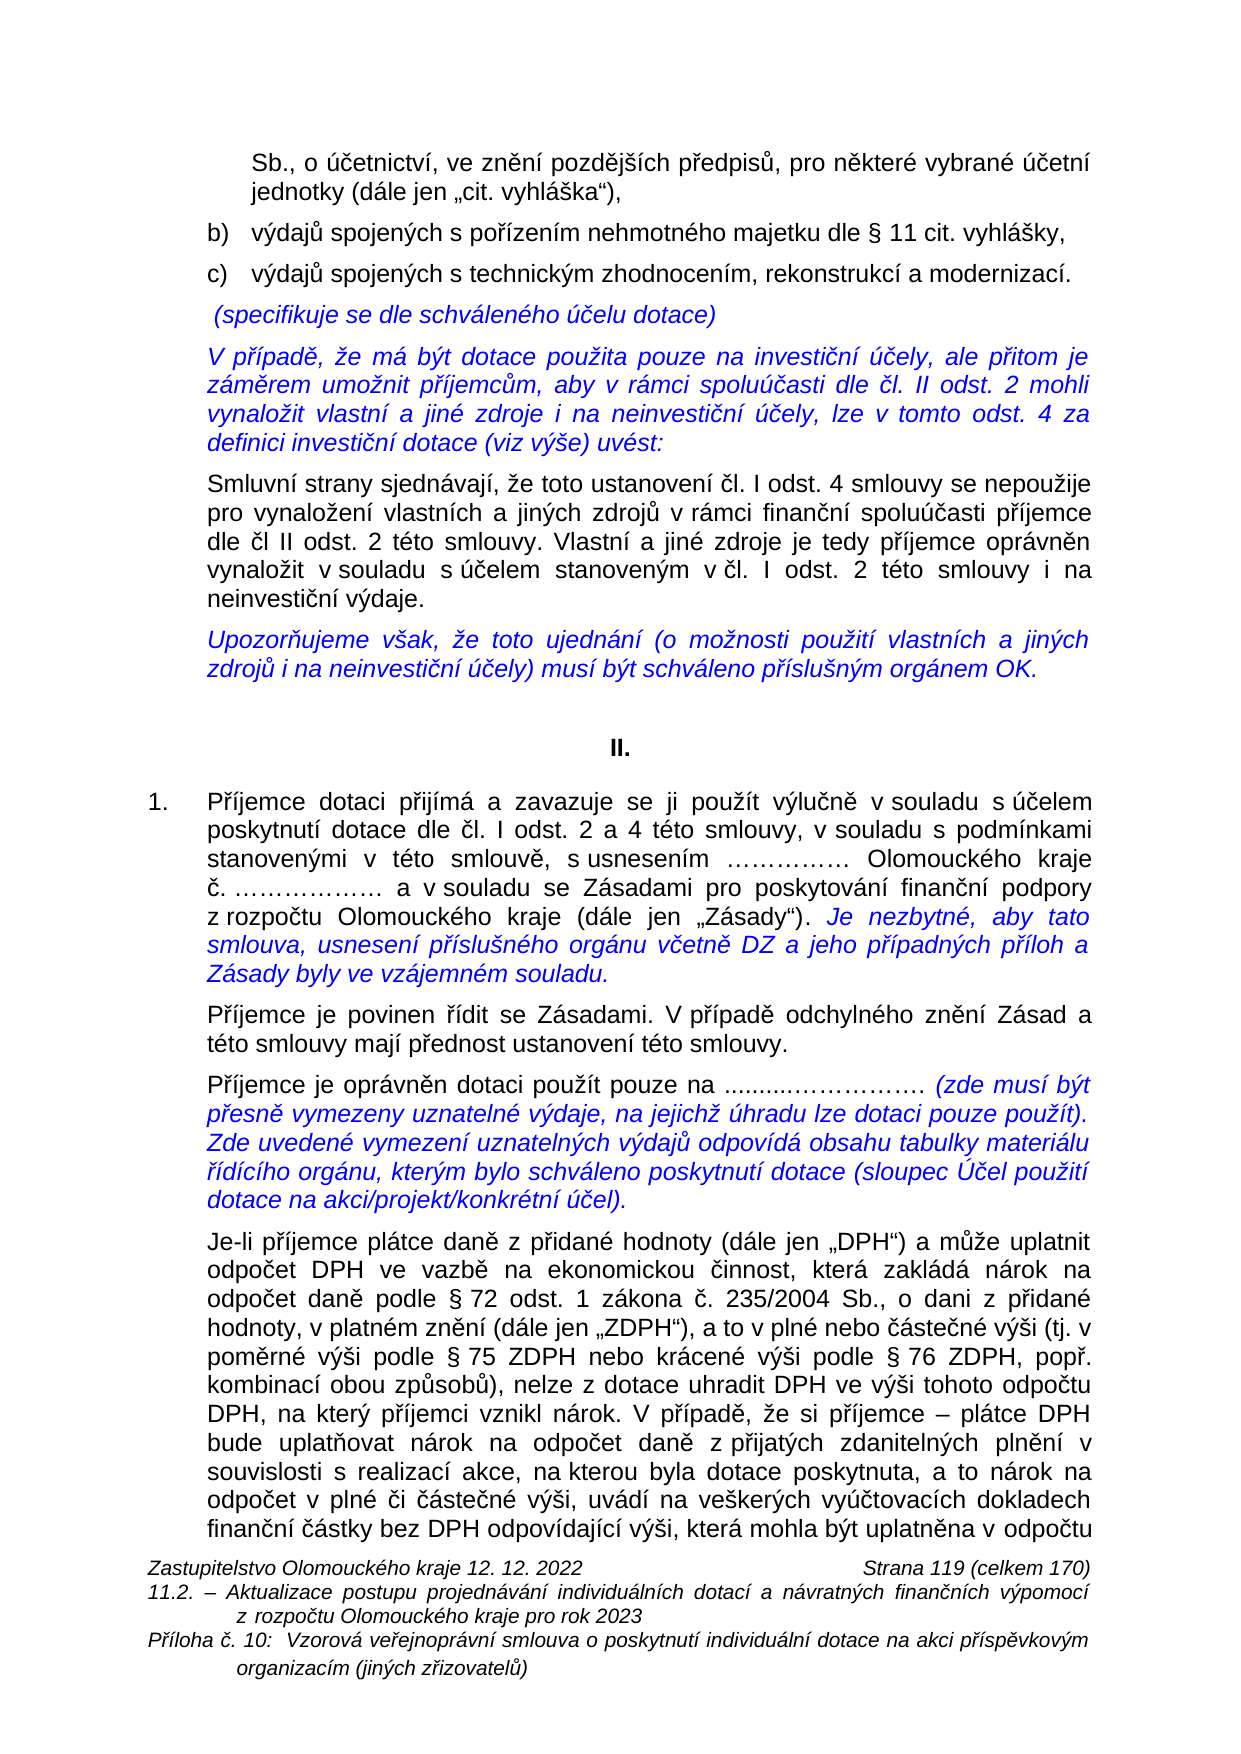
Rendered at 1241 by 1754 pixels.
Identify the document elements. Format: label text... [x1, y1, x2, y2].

list výdajů spojených s technickým zhodnocením, rekonstrukcí a modernizací. [207, 259, 1092, 288]
text Smluvní strany sjednávají, že toto ustanovení čl. I odst. 4 smlouvy se nepoužije pro vynaložení vlastních a jiných zdrojů v rámci finanční spoluúčasti příjemce dle čl II odst. 2 této smlouvy. Vlastní a jiné zdroje je tedy příjemce oprávněn vynaložit v souladu s účelem stanoveným v čl. I odst. 2 této smlouvy i na neinvestiční výdaje. [207, 469, 1092, 613]
list Příjemce dotaci přijímá a zavazuje se ji použít výlučně v souladu s účelem poskytnutí dotace dle čl. I odst. 2 a 4 této smlouvy, v souladu s podmínkami stanovenými v této smlouvě, s usnesením …………… Olomouckého kraje č. ……………… a v souladu se Zásadami pro poskytování finanční podpory z rozpočtu Olomouckého kraje (dále jen „Zásady“). Je nezbytné, aby tato smlouva, usnesení příslušného orgánu včetně DZ a jeho případných příloh a Zásady byly ve vzájemném souladu. [148, 786, 1092, 988]
list výdajů spojených s pořízením nehmotného majetku dle § 11 cit. vyhlášky, [207, 218, 1092, 246]
text V případě, že má být dotace použita pouze na investiční účely, ale přitom je záměrem umožnit příjemcům, aby v rámci spoluúčasti dle čl. II odst. 2 mohli vynaložit vlastní a jiné zdroje i na neinvestiční účely, lze v tomto odst. 4 za definici investiční dotace (viz výše) uvést: [207, 341, 1092, 456]
list Příjemce je povinen řídit se Zásadami. V případě odchylného znění Zásad a této smlouvy mají přednost ustanovení této smlouvy. [207, 1000, 1092, 1058]
text Příjemce je oprávněn dotaci použít pouze na ..........……………. (zde musí být přesně vymezeny uznatelné výdaje, na jejichž úhradu lze dotaci pouze použít). Zde uvedené vymezení uznatelných výdajů odpovídá obsahu tabulky materiálu řídícího orgánu, kterým bylo schváleno poskytnutí dotace (sloupec Účel použití dotace na akci/projekt/konkrétní účel). [207, 1070, 1092, 1214]
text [207, 1226, 1092, 1543]
text II. [148, 733, 1092, 761]
text (specifikuje se dle schváleného účelu dotace) [207, 300, 1092, 329]
text Upozorňujeme však, že toto ujednání (o možnosti použití vlastních a jiných zdrojů i na neinvestiční účely) musí být schváleno příslušným orgánem OK. [207, 625, 1092, 683]
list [207, 148, 1092, 205]
